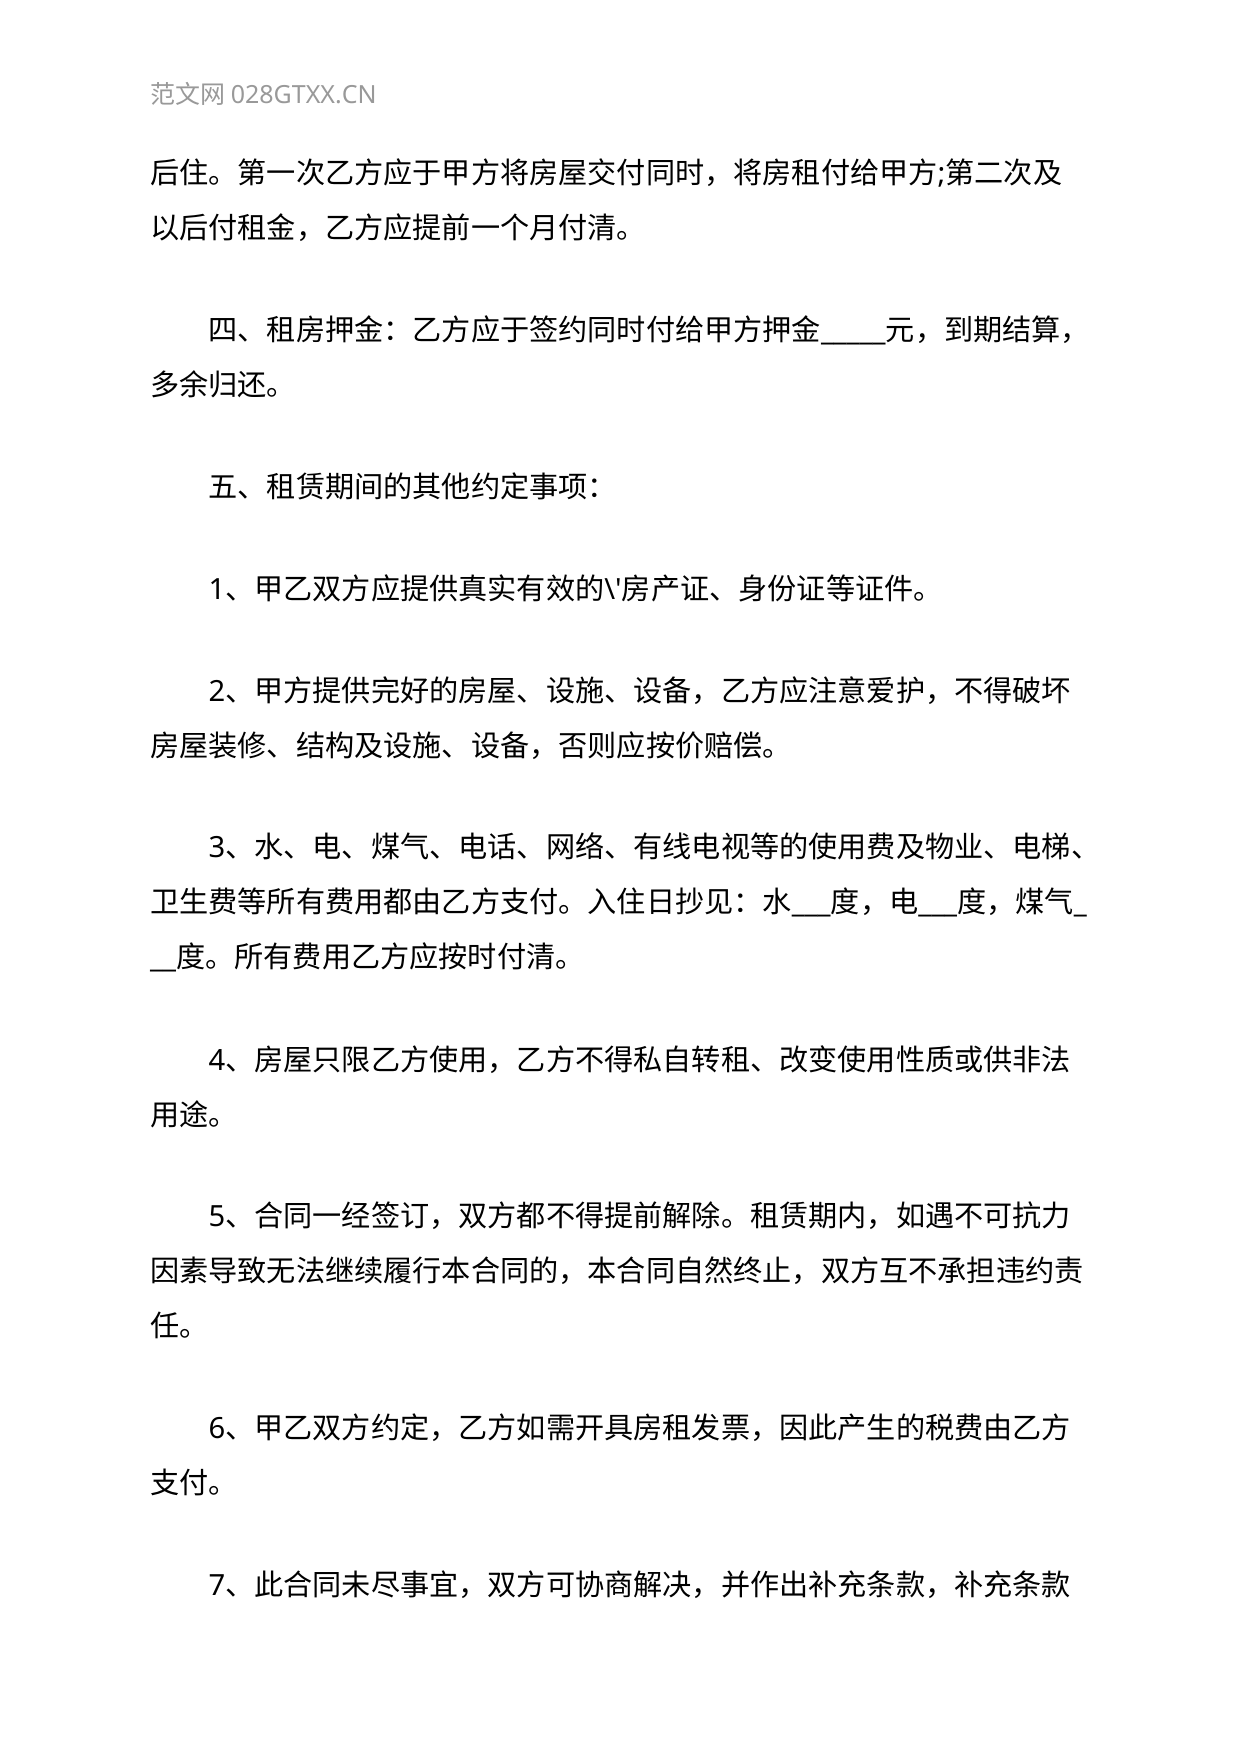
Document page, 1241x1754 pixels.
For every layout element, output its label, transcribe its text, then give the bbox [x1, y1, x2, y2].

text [150, 150, 1090, 247]
text 3、水、电、煤气、电话、网络、有线电视等的使用费及物业、电梯、卫生费等所有费用都由乙方支付。入住日抄见：水___度，电___度，煤气___度。所有费用乙方应按时付清。 [150, 824, 1090, 976]
text 6、甲乙双方约定，乙方如需开具房租发票，因此产生的税费由乙方支付。 [150, 1404, 1090, 1502]
text 五、租赁期间的其他约定事项： [150, 463, 1090, 506]
text 1、甲乙双方应提供真实有效的\'房产证、身份证等证件。 [150, 565, 1090, 608]
text 5、合同一经签订，双方都不得提前解除。租赁期内，如遇不可抗力因素导致无法继续履行本合同的，本合同自然终止，双方互不承担违约责任。 [150, 1193, 1090, 1345]
text 4、房屋只限乙方使用，乙方不得私自转租、改变使用性质或供非法用途。 [150, 1036, 1090, 1133]
text 2、甲方提供完好的房屋、设施、设备，乙方应注意爱护，不得破坏房屋装修、结构及设施、设备，否则应按价赔偿。 [150, 667, 1090, 764]
text 四、租房押金：乙方应于签约同时付给甲方押金_____元，到期结算，多余归还。 [150, 307, 1090, 404]
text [150, 1561, 1090, 1604]
